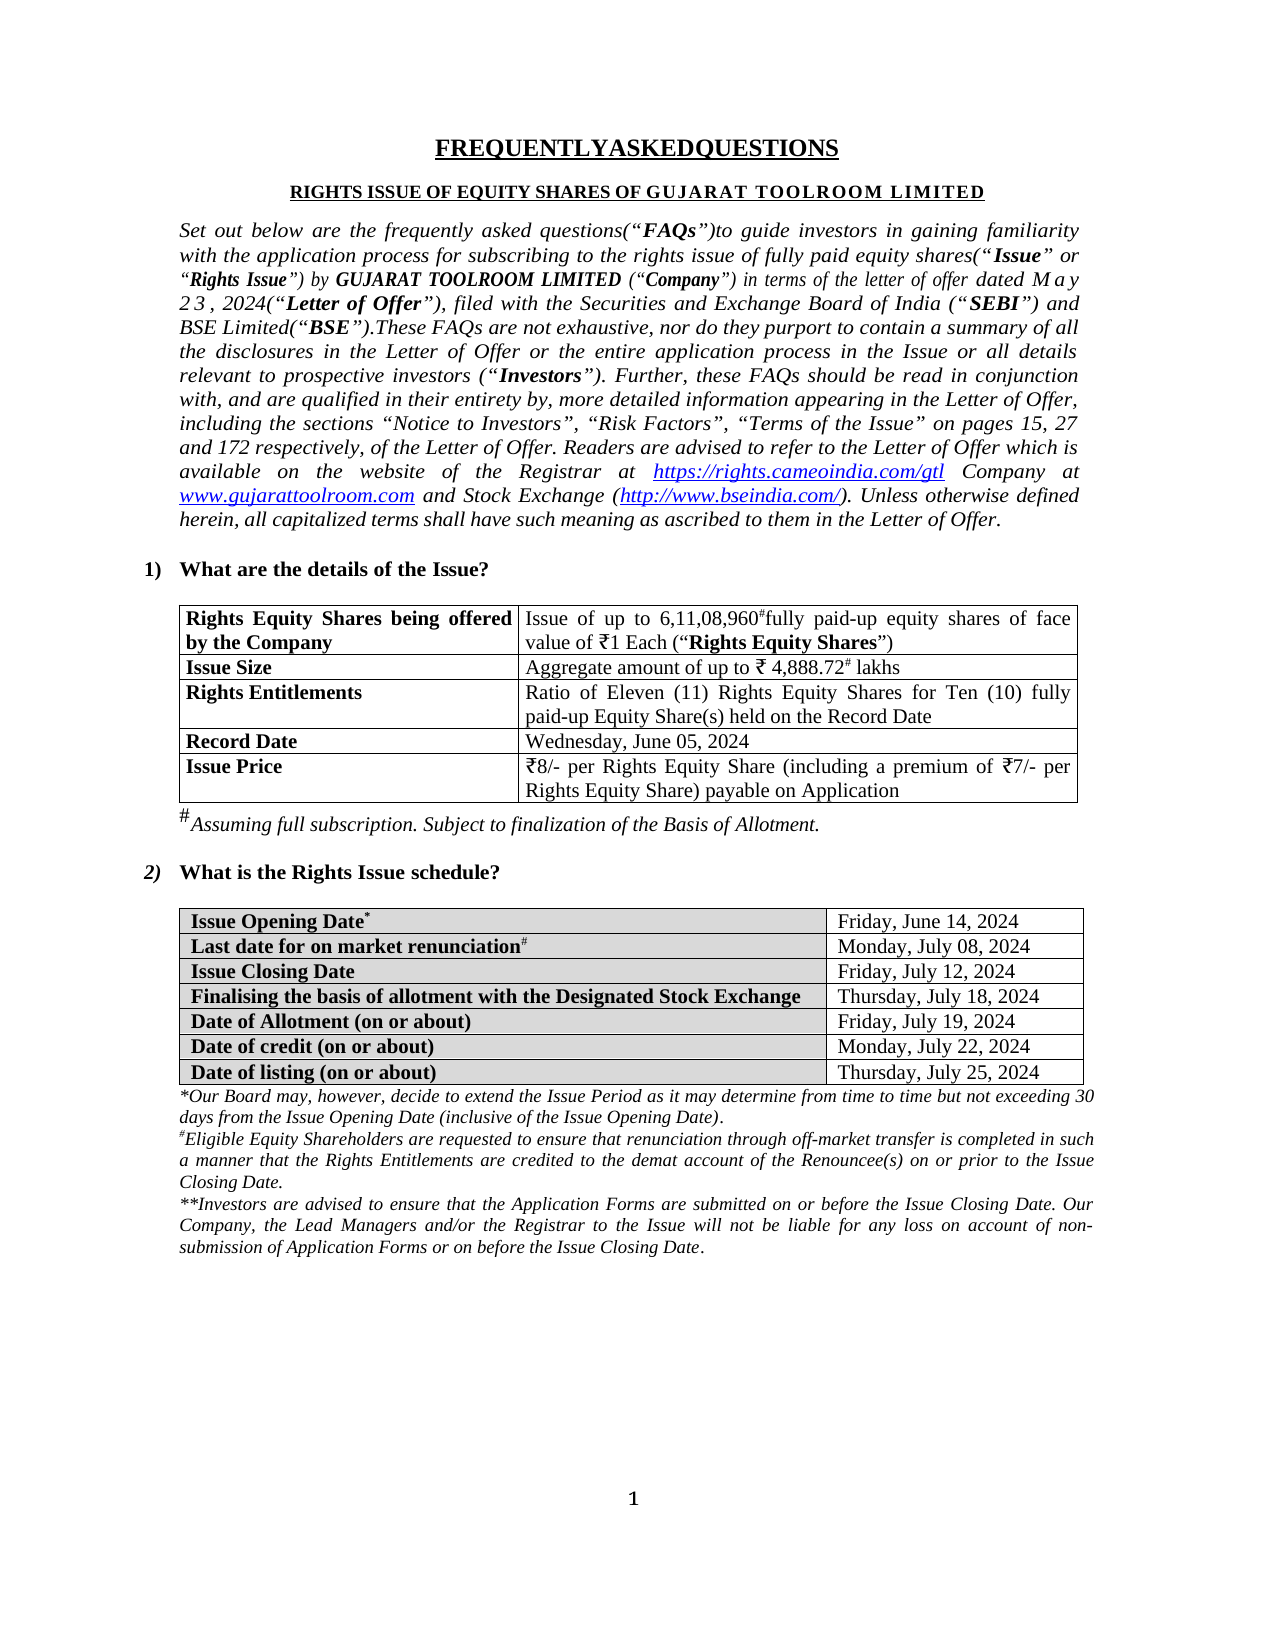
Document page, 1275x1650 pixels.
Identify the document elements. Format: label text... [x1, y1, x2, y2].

table_cell ₹8/- per Rights Equity Share (including a premium of ₹7/- per Rights Equity Share) payable on Application [519, 754, 1077, 802]
table_cell Friday, July 12, 2024 [827, 959, 1083, 983]
table_cell Monday, July 22, 2024 [827, 1035, 1083, 1058]
table_cell Issue Size [180, 655, 518, 679]
table_header Friday, June 14, 2024 [827, 909, 1083, 933]
table_cell Wednesday, June 05, 2024 [519, 729, 1077, 753]
subtitle What are the details of the Issue? [144, 556, 1096, 581]
table_cell Issue Closing Date [180, 959, 826, 983]
table_header Issue of up to 6,11,08,960#fully paid-up equity shares of face value of ₹1 Each (“Rights Equity Shares”) [519, 606, 1077, 654]
table_cell Date of Allotment (on or about) [180, 1009, 826, 1033]
table_cell Date of listing (on or about) [180, 1060, 826, 1084]
table_cell Friday, July 19, 2024 [827, 1009, 1083, 1033]
table_header Rights Equity Shares being offered by the Company [180, 606, 518, 654]
text FREQUENTLYASKEDQUESTIONS [179, 133, 1095, 162]
table_cell Finalising the basis of allotment with the Designated Stock Exchange [180, 984, 826, 1008]
text **Investors are advised to ensure that the Application Forms are submitted on or before the Issue Closing Date. Our Company, the Lead Managers and/or the Registrar to the Issue will not be liable for any loss on account of non-submission of Application Forms or on before the Issue Closing Date. [179, 1192, 1096, 1257]
table_cell Monday, July 08, 2024 [827, 934, 1083, 958]
table_cell Ratio of Eleven (11) Rights Equity Shares for Ten (10) fully paid-up Equity Share(s) held on the Record Date [519, 680, 1077, 728]
table_cell Thursday, July 18, 2024 [827, 984, 1083, 1008]
table_cell Issue Price [180, 754, 518, 802]
table_cell Last date for on market renunciation# [180, 934, 826, 958]
text #Assuming full subscription. Subject to finalization of the Basis of Allotment. [179, 803, 1096, 836]
table_cell Rights Entitlements [180, 680, 518, 728]
subtitle What is the Rights Issue schedule? [144, 860, 1096, 884]
text *Our Board may, however, decide to extend the Issue Period as it may determine from time to time but not exceeding 30 days from the Issue Opening Date (inclusive of the Issue Opening Date). [179, 1085, 1096, 1128]
table_cell Date of credit (on or about) [180, 1035, 826, 1058]
table_cell Aggregate amount of up to ₹ 4,888.72# lakhs [519, 655, 1077, 679]
table_header Issue Opening Date* [180, 909, 826, 933]
table_cell Record Date [180, 729, 518, 753]
text #Eligible Equity Shareholders are requested to ensure that renunciation through off-market transfer is completed in such a manner that the Rights Entitlements are credited to the demat account of the Renouncee(s) on or prior to the Issue Closing Date. [179, 1128, 1096, 1192]
table_cell Thursday, July 25, 2024 [827, 1060, 1083, 1084]
text Set out below are the frequently asked questions(“FAQs”)to guide investors in gaining familiarity with the application process for subscribing to the rights issue of fully paid equity shares(“Issue” or “Rights Issue”) by GUJARAT TOOLROOM LIMITED (“Company”) in terms of the letter of offer dated May 23, 2024(“Letter of Offer”), filed with the Securities and Exchange Board of India (“SEBI”) and BSE Limited(“BSE”).These FAQs are not exhaustive, nor do they purport to contain a summary of all the disclosures in the Letter of Offer or the entire application process in the Issue or all details relevant to prospective investors (“Investors”). Further, these FAQs should be read in conjunction with, and are qualified in their entirety by, more detailed information appearing in the Letter of Offer, including the sections “Notice to Investors”, “Risk Factors”, “Terms of the Issue” on pages 15, 27 and 172 respectively, of the Letter of Offer. Readers are advised to refer to the Letter of Offer which is available on the website of the Registrar at https://rights.cameoindia.com/gtl Company at www.gujarattoolroom.com and Stock Exchange (http://www.bseindia.com/). Unless otherwise defined herein, all capitalized terms shall have such meaning as ascribed to them in the Letter of Offer. [179, 218, 1079, 531]
text RIGHTS ISSUE OF EQUITY SHARES OF GUJARAT TOOLROOM LIMITED [179, 181, 1095, 203]
